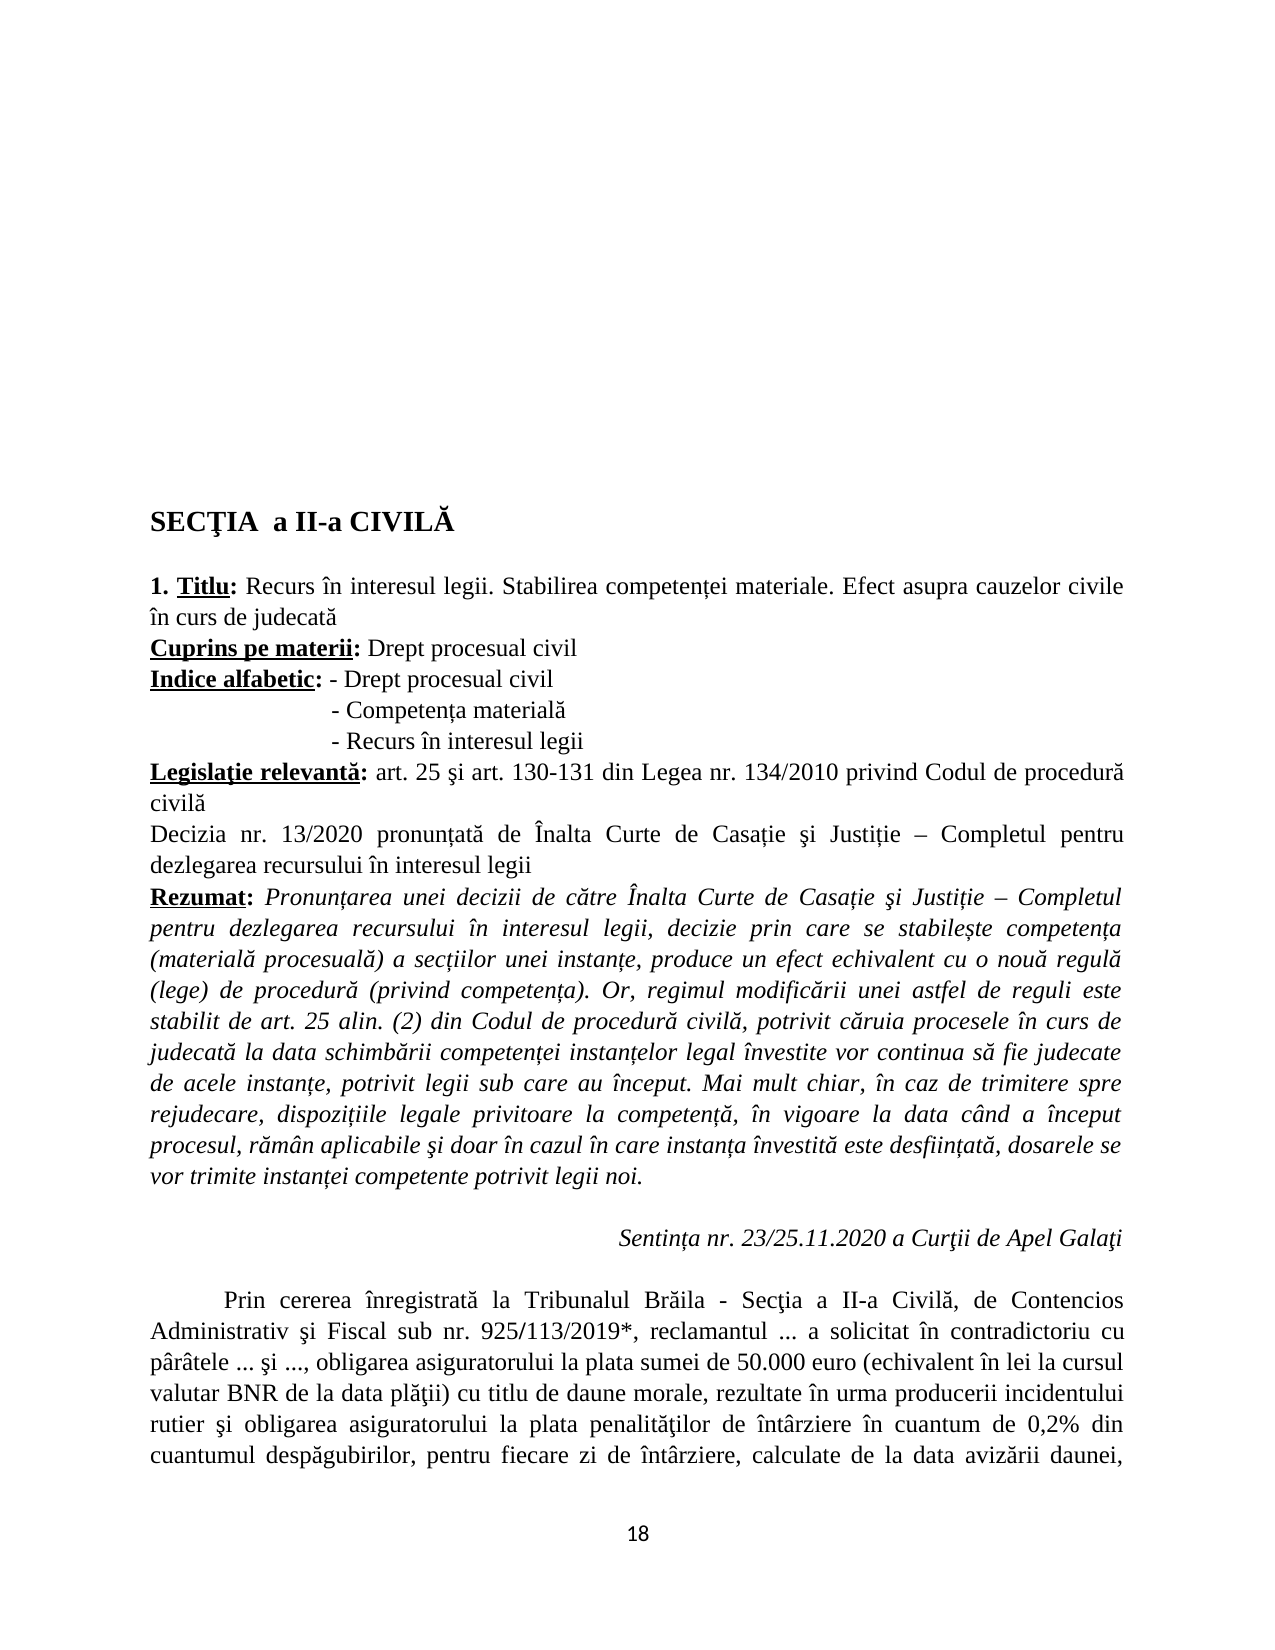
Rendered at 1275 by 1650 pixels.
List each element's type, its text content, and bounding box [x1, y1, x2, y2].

text SECŢIA a II-a CIVILĂ [150, 504, 1125, 538]
text Decizia nr. 13/2020 pronunțată de Înalta Curte de Casație şi Justiție – Completul pentru dezlegarea recursului în interesul legii [150, 819, 1125, 879]
text Sentința nr. 23/25.11.2020 a Curţii de Apel Galaţi [150, 1223, 1125, 1252]
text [150, 1285, 1125, 1469]
text - Recurs în interesul legii [150, 726, 1125, 755]
text Legislaţie relevantă: art. 25 şi art. 130-131 din Legea nr. 134/2010 privind Codul de procedură civilă [150, 757, 1125, 817]
text 1. Titlu: Recurs în interesul legii. Stabilirea competenței materiale. Efect asupra cauzelor civile în curs de judecată [150, 571, 1125, 631]
text Indice alfabetic: - Drept procesual civil [150, 664, 1125, 693]
text Cuprins pe materii: Drept procesual civil [150, 633, 1125, 662]
text - Competența materială [150, 695, 1125, 724]
text Rezumat: Pronunțarea unei decizii de către Înalta Curte de Casație şi Justiție – Completul pentru dezlegarea recursului în interesul legii, decizie prin care se stabilește competența (materială procesuală) a secțiilor unei instanțe, produce un efect echivalent cu o nouă regulă (lege) de procedură (privind competența). Or, regimul modificării unei astfel de reguli este stabilit de art. 25 alin. (2) din Codul de procedură civilă, potrivit căruia procesele în curs de judecată la data schimbării competenței instanțelor legal învestite vor continua să fie judecate de acele instanțe, potrivit legii sub care au început. Mai mult chiar, în caz de trimitere spre rejudecare, dispozițiile legale privitoare la competență, în vigoare la data când a început procesul, rămân aplicabile şi doar în cazul în care instanța învestită este desființată, dosarele se vor trimite instanței competente potrivit legii noi. [150, 882, 1125, 1190]
